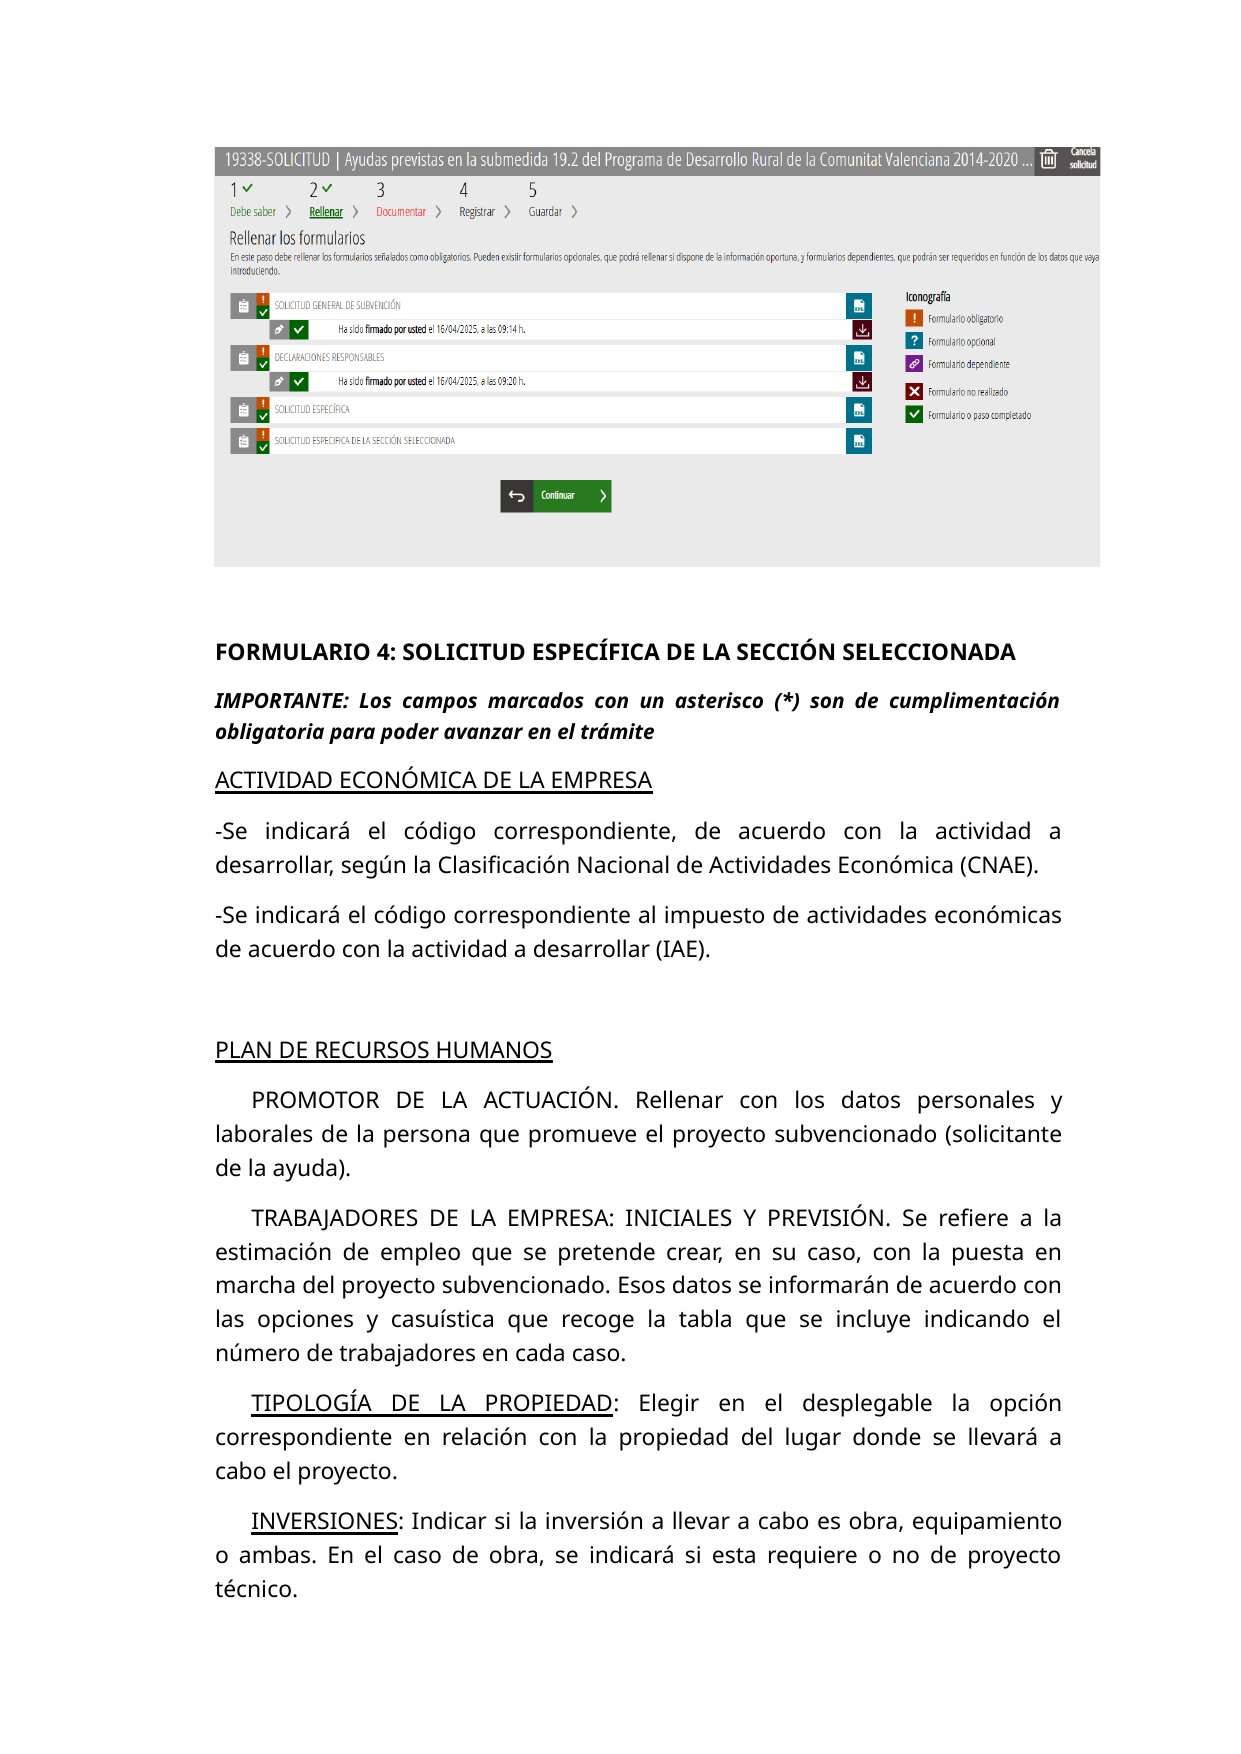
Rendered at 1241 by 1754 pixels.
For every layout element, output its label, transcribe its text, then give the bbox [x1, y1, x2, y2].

text INVERSIONES: Indicar si la inversión a llevar a cabo es obra, equipamiento o ambas. En el caso de obra, se indicará si esta requiere o no de proyecto técnico. [215, 1505, 1063, 1604]
picture [214, 147, 1101, 567]
text ACTIVIDAD ECONÓMICA DE LA EMPRESA [215, 764, 1063, 796]
text TIPOLOGÍA DE LA PROPIEDAD: Elegir en el desplegable la opción correspondiente en relación con la propiedad del lugar donde se llevará a cabo el proyecto. [215, 1387, 1063, 1486]
text PROMOTOR DE LA ACTUACIÓN. Rellenar con los datos personales y laborales de la persona que promueve el proyecto subvencionado (solicitante de la ayuda). [215, 1084, 1063, 1183]
text PLAN DE RECURSOS HUMANOS [215, 1034, 1063, 1065]
text FORMULARIO 4: SOLICITUD ESPECÍFICA DE LA SECCIÓN SELECCIONADA [215, 636, 1063, 667]
text IMPORTANTE: Los campos marcados con un asterisco (*) son de cumplimentación obligatoria para poder avanzar en el trámite [215, 687, 1063, 746]
text -Se indicará el código correspondiente, de acuerdo con la actividad a desarrollar, según la Clasificación Nacional de Actividades Económica (CNAE). [215, 815, 1063, 880]
text TRABAJADORES DE LA EMPRESA: INICIALES Y PREVISIÓN. Se refiere a la estimación de empleo que se pretende crear, en su caso, con la puesta en marcha del proyecto subvencionado. Esos datos se informarán de acuerdo con las opciones y casuística que recoge la tabla que se incluye indicando el número de trabajadores en cada caso. [215, 1202, 1063, 1368]
text -Se indicará el código correspondiente al impuesto de actividades económicas de acuerdo con la actividad a desarrollar (IAE). [215, 899, 1063, 964]
